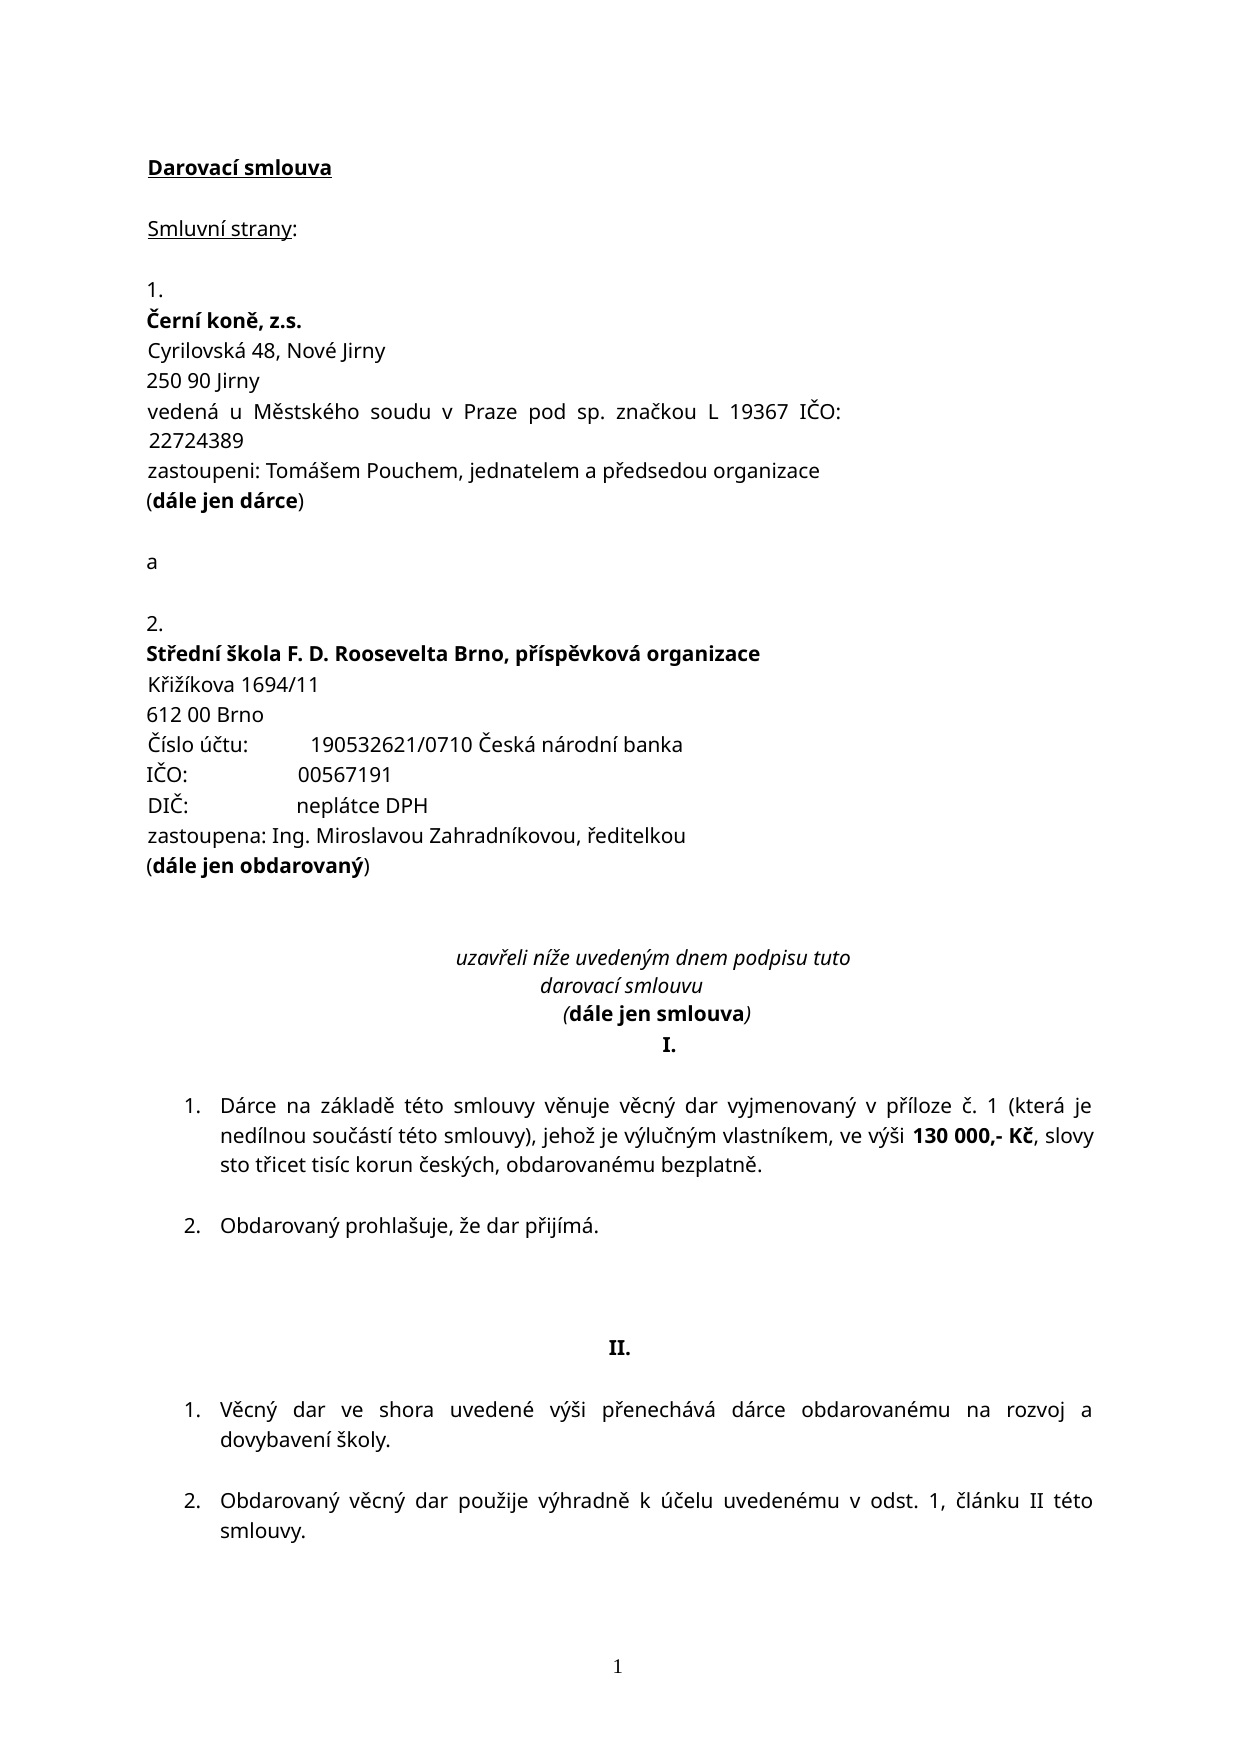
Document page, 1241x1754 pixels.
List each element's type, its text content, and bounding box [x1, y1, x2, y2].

text 612 00 Brno [146, 700, 1100, 728]
text I. [611, 1030, 683, 1058]
text (dále jen obdarovaný) [146, 851, 1100, 879]
text 2. [146, 609, 1100, 637]
text vedená u Městského soudu v Praze pod sp. značkou L 19367 IČO: 22724389 [147, 397, 843, 455]
text Smluvní strany: [147, 214, 1100, 242]
text zastoupeni: Tomášem Pouchem, jednatelem a předsedou organizace [147, 456, 1094, 485]
text Cyrilovská 48, Nové Jirny [147, 336, 1094, 365]
list Obdarovaný věcný dar použije výhradně k účelu uvedenému v odst. 1, článku II této smlouvy. [183, 1486, 1094, 1544]
text 1. [146, 275, 1100, 303]
text Křižíkova 1694/11 [147, 670, 1094, 698]
text DIČ: neplátce DPH [147, 791, 1100, 819]
text Střední škola F. D. Roosevelta Brno, příspěvková organizace [146, 639, 1100, 668]
text (dále jen dárce) [146, 486, 1100, 514]
text Černí koně, z.s. [146, 306, 1100, 334]
text IČO: 00567191 [146, 760, 1100, 789]
list Obdarovaný prohlašuje, že dar přijímá. [183, 1212, 1094, 1240]
text II. [147, 1333, 1092, 1362]
list Věcný dar ve shora uvedené výši přenechává dárce obdarovanému na rozvoj a dovybavení školy. [183, 1396, 1094, 1453]
text 250 90 Jirny [146, 366, 1100, 395]
text Číslo účtu: 190532621/0710 Česká národní banka [147, 730, 1100, 759]
text a [146, 547, 1100, 576]
text Darovací smlouva [147, 153, 1100, 181]
text uzavřeli níže uvedeným dnem podpisu tuto darovací smlouvu [456, 943, 908, 999]
list Dárce na základě této smlouvy věnuje věcný dar vyjmenovaný v příloze č. 1 (která je nedílnou součástí této smlouvy), jehož je výlučným vlastníkem, ve výši 130 000,- Kč, slovy sto třicet tisíc korun českých, obdarovanému bezplatně. [183, 1091, 1094, 1179]
text (dále jen smlouva) [214, 999, 1100, 1028]
text zastoupena: Ing. Miroslavou Zahradníkovou, ředitelkou [147, 821, 1094, 849]
